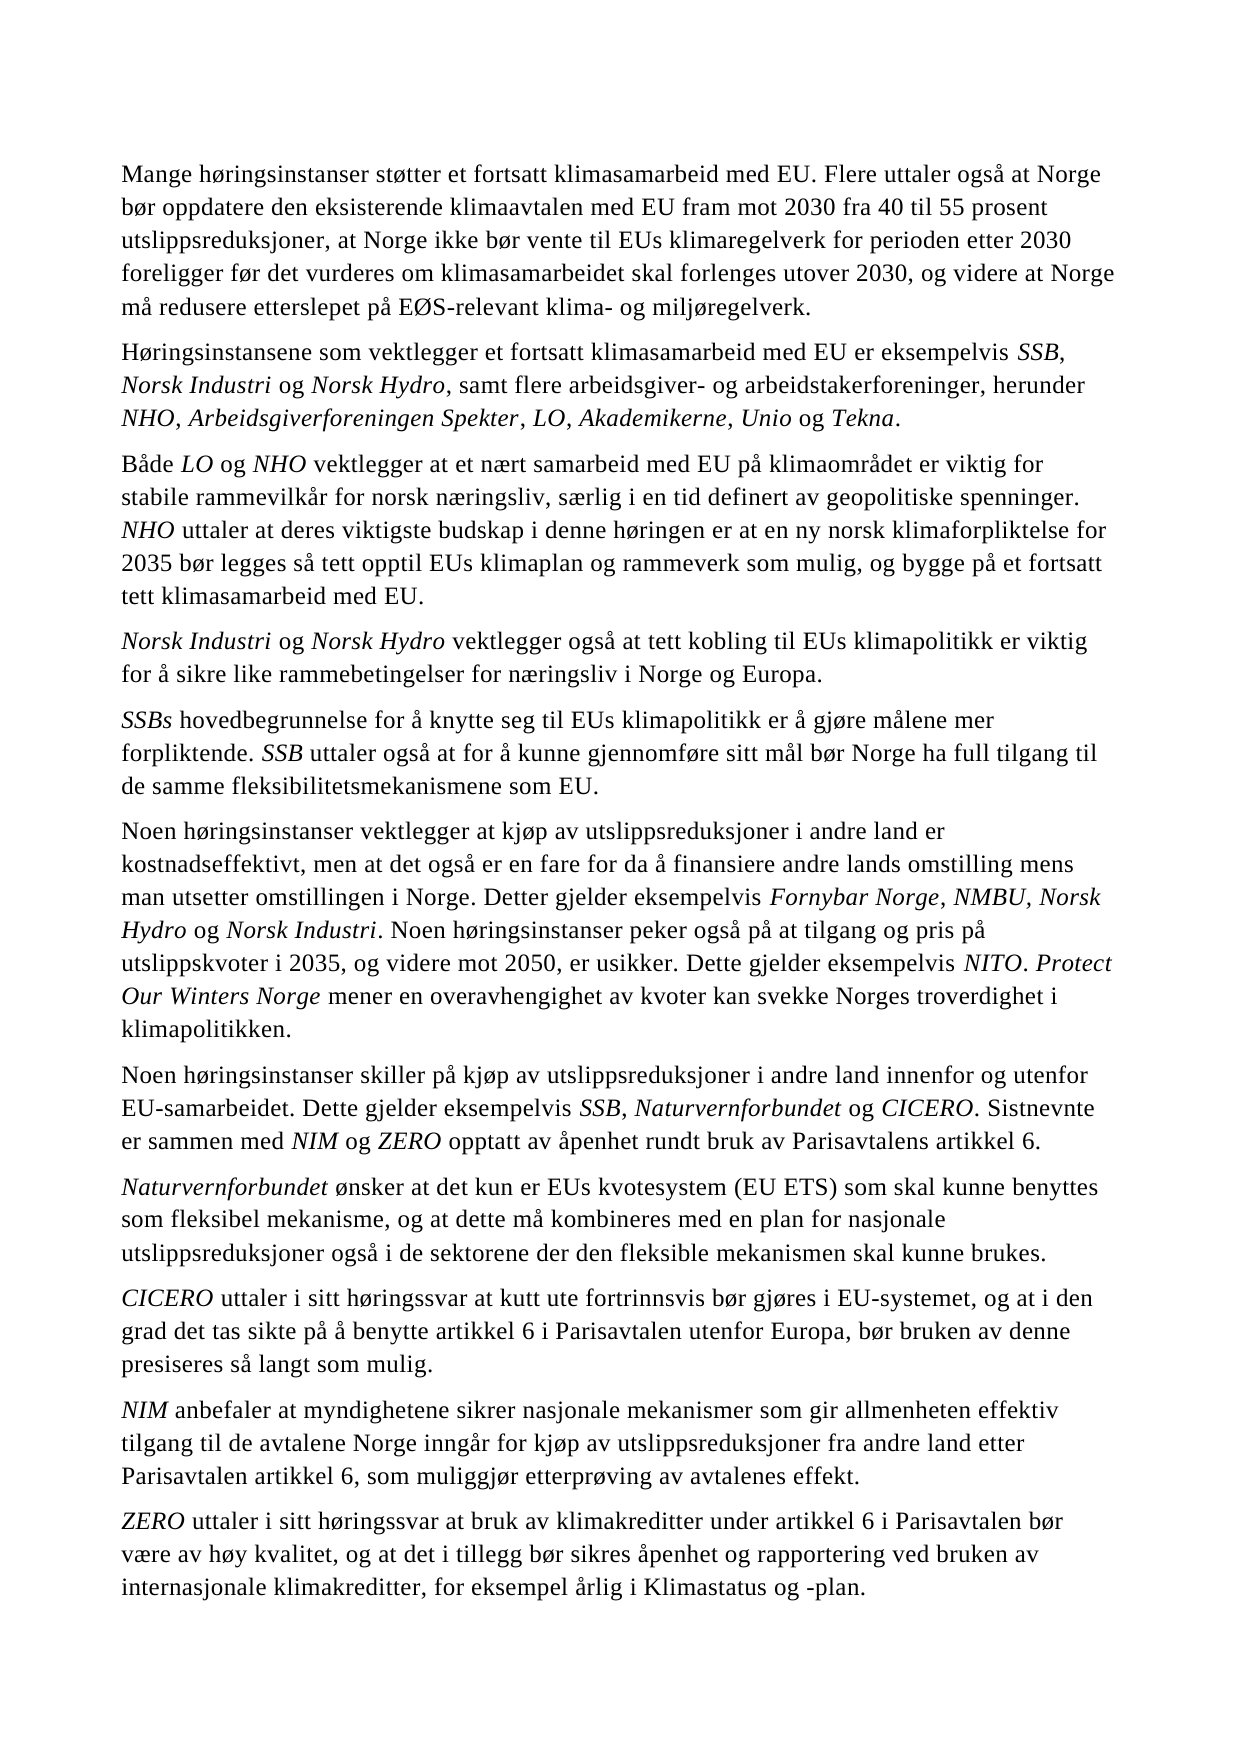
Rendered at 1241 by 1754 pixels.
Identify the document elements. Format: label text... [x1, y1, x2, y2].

text Høringsinstansene som vektlegger et fortsatt klimasamarbeid med EU er eksempelvis SSB, Norsk Industri og Norsk Hydro, samt flere arbeidsgiver- og arbeidstakerforeninger, herunder NHO, Arbeidsgiverforeningen Spekter, LO, Akademikerne, Unio og Tekna. [121, 337, 1119, 432]
text Noen høringsinstanser skiller på kjøp av utslippsreduksjoner i andre land innenfor og utenfor EU-samarbeidet. Dette gjelder eksempelvis SSB, Naturvernforbundet og CICERO. Sistnevnte er sammen med NIM og ZERO opptatt av åpenhet rundt bruk av Parisavtalens artikkel 6. [121, 1060, 1119, 1155]
text ZERO uttaler i sitt høringssvar at bruk av klimakreditter under artikkel 6 i Parisavtalen bør være av høy kvalitet, og at det i tillegg bør sikres åpenhet og rapportering ved bruken av internasjonale klimakreditter, for eksempel årlig i Klimastatus og -plan. [121, 1506, 1119, 1601]
text Naturvernforbundet ønsker at det kun er EUs kvotesystem (EU ETS) som skal kunne benyttes som fleksibel mekanisme, og at dette må kombineres med en plan for nasjonale utslippsreduksjoner også i de sektorene der den fleksible mekanismen skal kunne brukes. [121, 1172, 1119, 1266]
text Både LO og NHO vektlegger at et nært samarbeid med EU på klimaområdet er viktig for stabile rammevilkår for norsk næringsliv, særlig i en tid definert av geopolitiske spenninger. NHO uttaler at deres viktigste budskap i denne høringen er at en ny norsk klimaforpliktelse for 2035 bør legges så tett opptil EUs klimaplan og rammeverk som mulig, og bygge på et fortsatt tett klimasamarbeid med EU. [121, 449, 1119, 609]
text CICERO uttaler i sitt høringssvar at kutt ute fortrinnsvis bør gjøres i EU-systemet, og at i den grad det tas sikte på å benytte artikkel 6 i Parisavtalen utenfor Europa, bør bruken av denne presiseres så langt som mulig. [121, 1283, 1119, 1378]
text Norsk Industri og Norsk Hydro vektlegger også at tett kobling til EUs klimapolitikk er viktig for å sikre like rammebetingelser for næringsliv i Norge og Europa. [121, 626, 1119, 688]
text Mange høringsinstanser støtter et fortsatt klimasamarbeid med EU. Flere uttaler også at Norge bør oppdatere den eksisterende klimaavtalen med EU fram mot 2030 fra 40 til 55 prosent utslippsreduksjoner, at Norge ikke bør vente til EUs klimaregelverk for perioden etter 2030 foreligger før det vurderes om klimasamarbeidet skal forlenges utover 2030, og videre at Norge må redusere etterslepet på EØS-relevant klima- og miljøregelverk. [121, 159, 1119, 320]
text NIM anbefaler at myndighetene sikrer nasjonale mekanismer som gir allmenheten effektiv tilgang til de avtalene Norge inngår for kjøp av utslippsreduksjoner fra andre land etter Parisavtalen artikkel 6, som muliggjør etterprøving av avtalenes effekt. [121, 1395, 1119, 1489]
text Noen høringsinstanser vektlegger at kjøp av utslippsreduksjoner i andre land er kostnadseffektivt, men at det også er en fare for da å finansiere andre lands omstilling mens man utsetter omstillingen i Norge. Detter gjelder eksempelvis Fornybar Norge, NMBU, Norsk Hydro og Norsk Industri. Noen høringsinstanser peker også på at tilgang og pris på utslippskvoter i 2035, og videre mot 2050, er usikker. Dette gjelder eksempelvis NITO. Protect Our Winters Norge mener en overavhengighet av kvoter kan svekke Norges troverdighet i klimapolitikken. [121, 816, 1119, 1043]
text SSBs hovedbegrunnelse for å knytte seg til EUs klimapolitikk er å gjøre målene mer forpliktende. SSB uttaler også at for å kunne gjennomføre sitt mål bør Norge ha full tilgang til de samme fleksibilitetsmekanismene som EU. [121, 705, 1119, 799]
